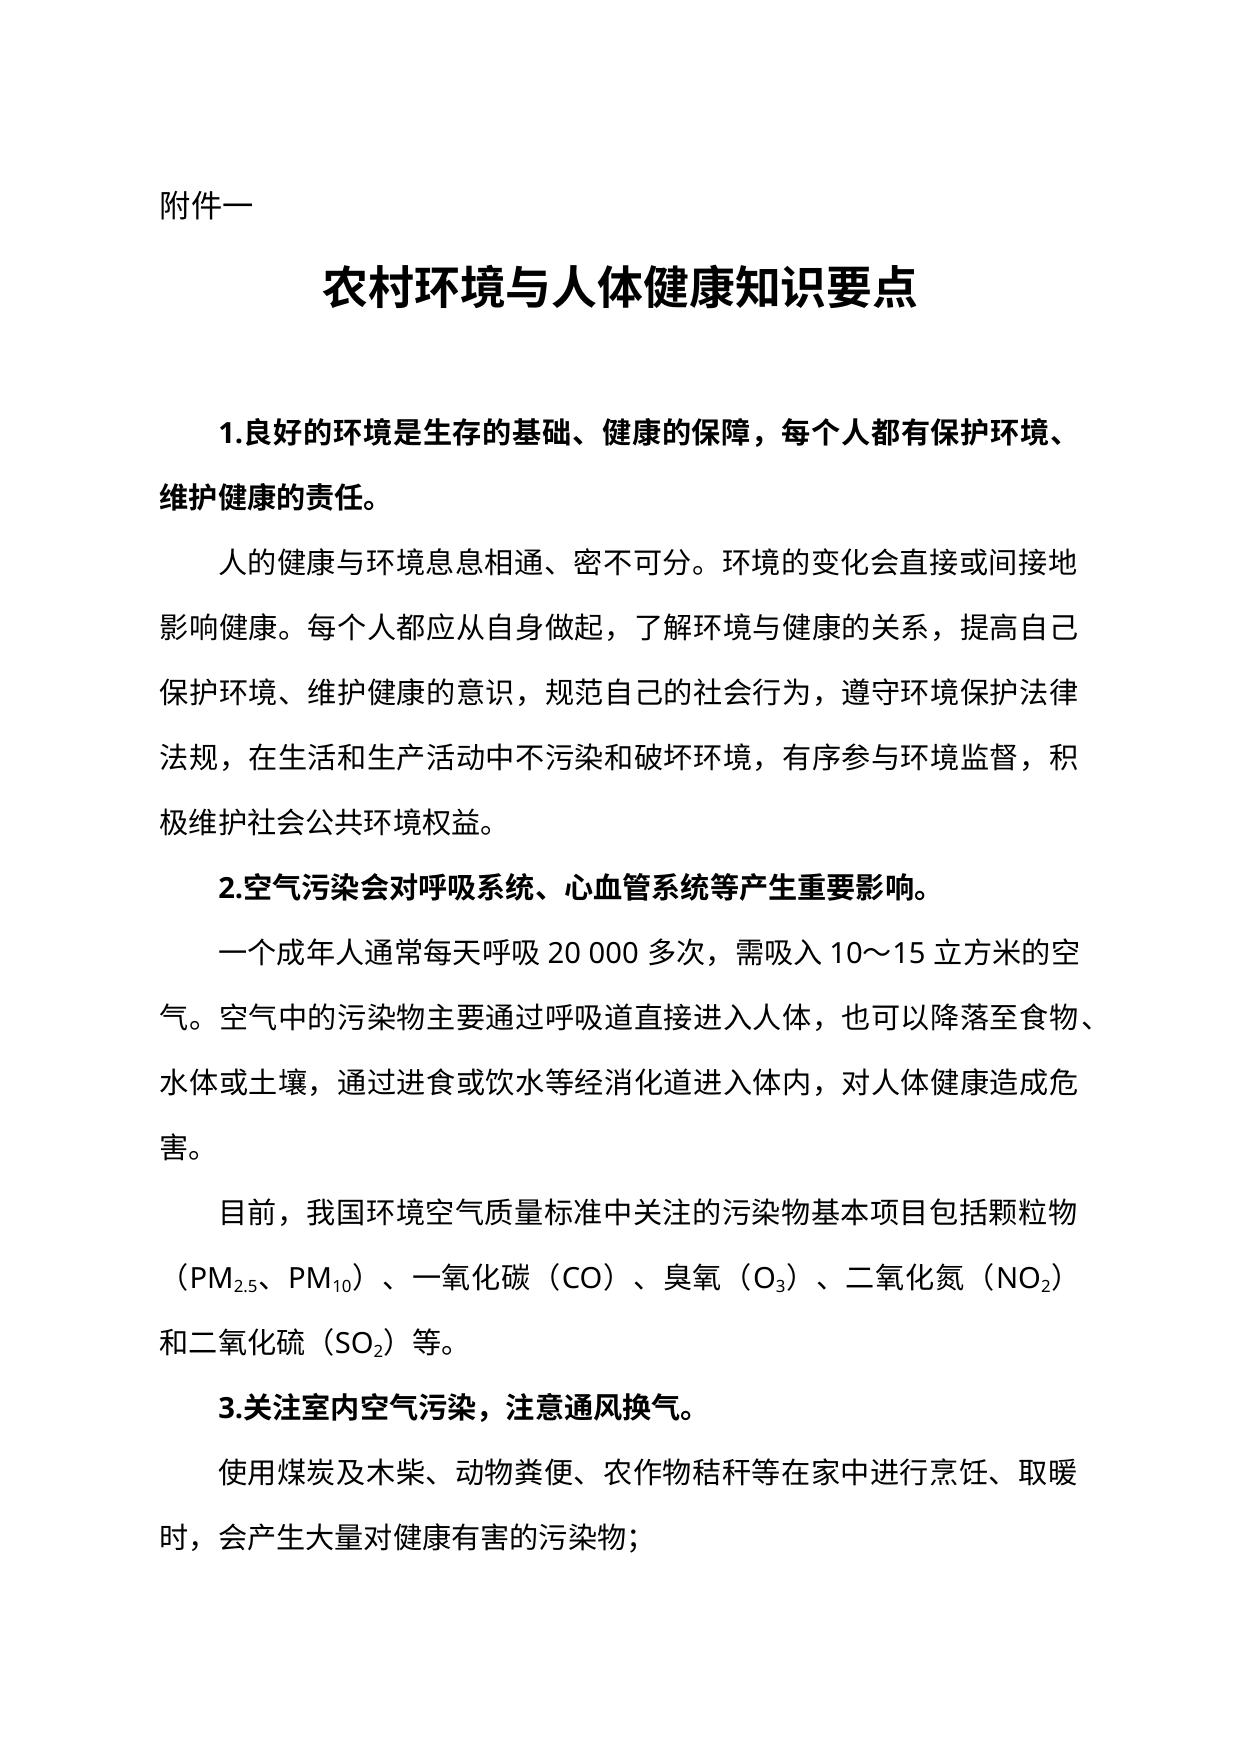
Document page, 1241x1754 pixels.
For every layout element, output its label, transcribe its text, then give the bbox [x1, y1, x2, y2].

text 附件一 [159, 171, 1081, 236]
text 1.良好的环境是生存的基础、健康的保障，每个人都有保护环境、维护健康的责任。 [159, 398, 1081, 528]
text 目前，我国环境空气质量标准中关注的污染物基本项目包括颗粒物（PM2.5、PM10）、一氧化碳（CO）、臭氧（O3）、二氧化氮（NO2）和二氧化硫（SO2）等。 [159, 1178, 1081, 1373]
text 使用煤炭及木柴、动物粪便、农作物秸秆等在家中进行烹饪、取暖时，会产生大量对健康有害的污染物； [159, 1438, 1081, 1568]
text 农村环境与人体健康知识要点 [159, 236, 1081, 333]
text 一个成年人通常每天呼吸20 000 多次，需吸入10～15 立方米的空气。空气中的污染物主要通过呼吸道直接进入人体，也可以降落至食物、水体或土壤，通过进食或饮水等经消化道进入体内，对人体健康造成危害。 [159, 918, 1081, 1178]
text 2.空气污染会对呼吸系统、心血管系统等产生重要影响。 [159, 853, 1081, 918]
text 人的健康与环境息息相通、密不可分。环境的变化会直接或间接地影响健康。每个人都应从自身做起，了解环境与健康的关系，提高自己保护环境、维护健康的意识，规范自己的社会行为，遵守环境保护法律法规，在生活和生产活动中不污染和破坏环境，有序参与环境监督，积极维护社会公共环境权益。 [159, 528, 1081, 853]
text 3.关注室内空气污染，注意通风换气。 [159, 1373, 1081, 1438]
